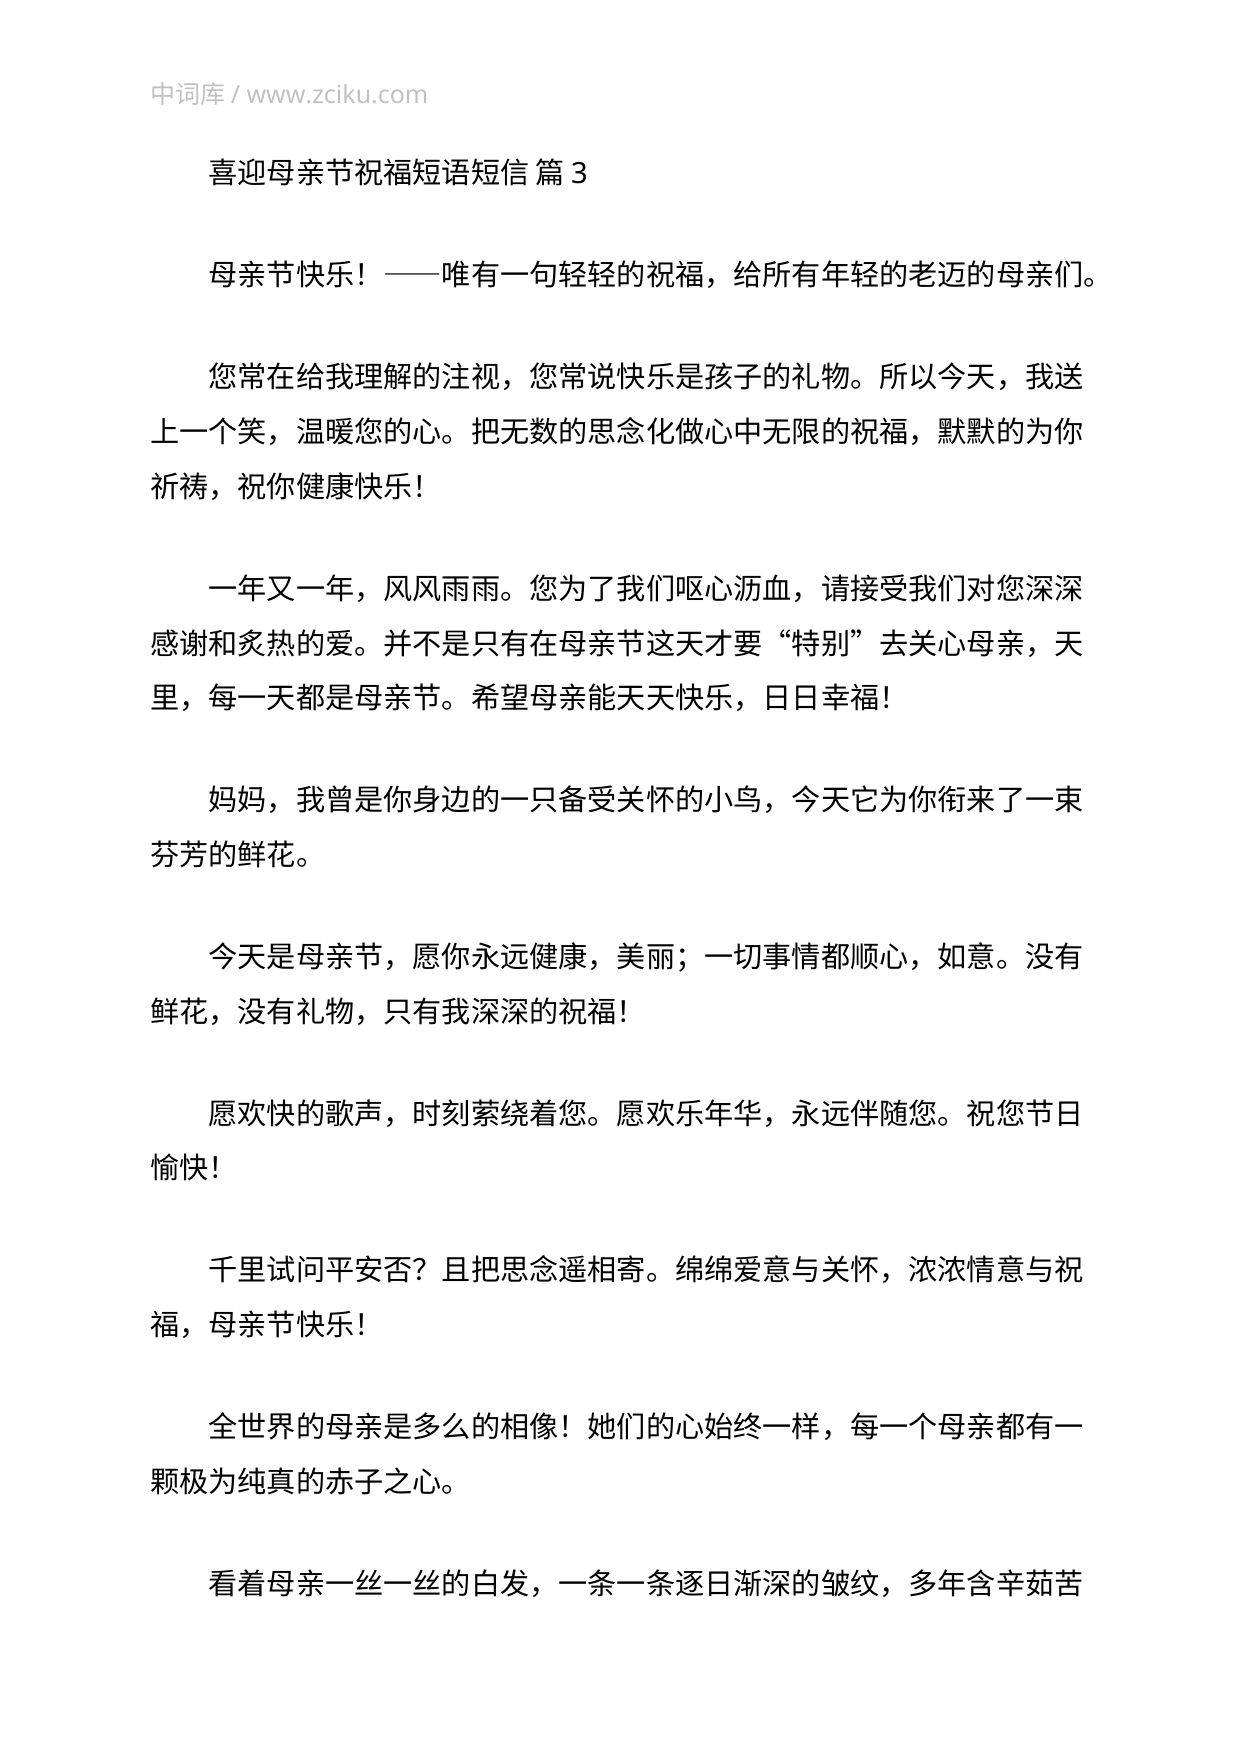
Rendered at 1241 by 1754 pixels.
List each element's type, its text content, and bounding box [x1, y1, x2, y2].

text 一年又一年，风风雨雨。您为了我们呕心沥血，请接受我们对您深深感谢和炙热的爱。并不是只有在母亲节这天才要“特别”去关心母亲，天里，每一天都是母亲节。希望母亲能天天快乐，日日幸福！ [150, 565, 1090, 717]
text 喜迎母亲节祝福短语短信 篇3 [150, 150, 1090, 192]
text 母亲节快乐！——唯有一句轻轻的祝福，给所有年轻的老迈的母亲们。 [150, 252, 1090, 294]
text 愿欢快的歌声，时刻萦绕着您。愿欢乐年华，永远伴随您。祝您节日愉快！ [150, 1090, 1090, 1187]
text 您常在给我理解的注视，您常说快乐是孩子的礼物。所以今天，我送上一个笑，温暖您的心。把无数的思念化做心中无限的祝福，默默的为你祈祷，祝你健康快乐！ [150, 354, 1090, 506]
text 妈妈，我曾是你身边的一只备受关怀的小鸟，今天它为你衔来了一束芬芳的鲜花。 [150, 777, 1090, 874]
text 千里试问平安否？且把思念遥相寄。绵绵爱意与关怀，浓浓情意与祝福，母亲节快乐！ [150, 1247, 1090, 1344]
text 全世界的母亲是多么的相像！她们的心始终一样，每一个母亲都有一颗极为纯真的赤子之心。 [150, 1403, 1090, 1501]
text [150, 1560, 1090, 1602]
text 今天是母亲节，愿你永远健康，美丽；一切事情都顺心，如意。没有鲜花，没有礼物，只有我深深的祝福！ [150, 933, 1090, 1031]
